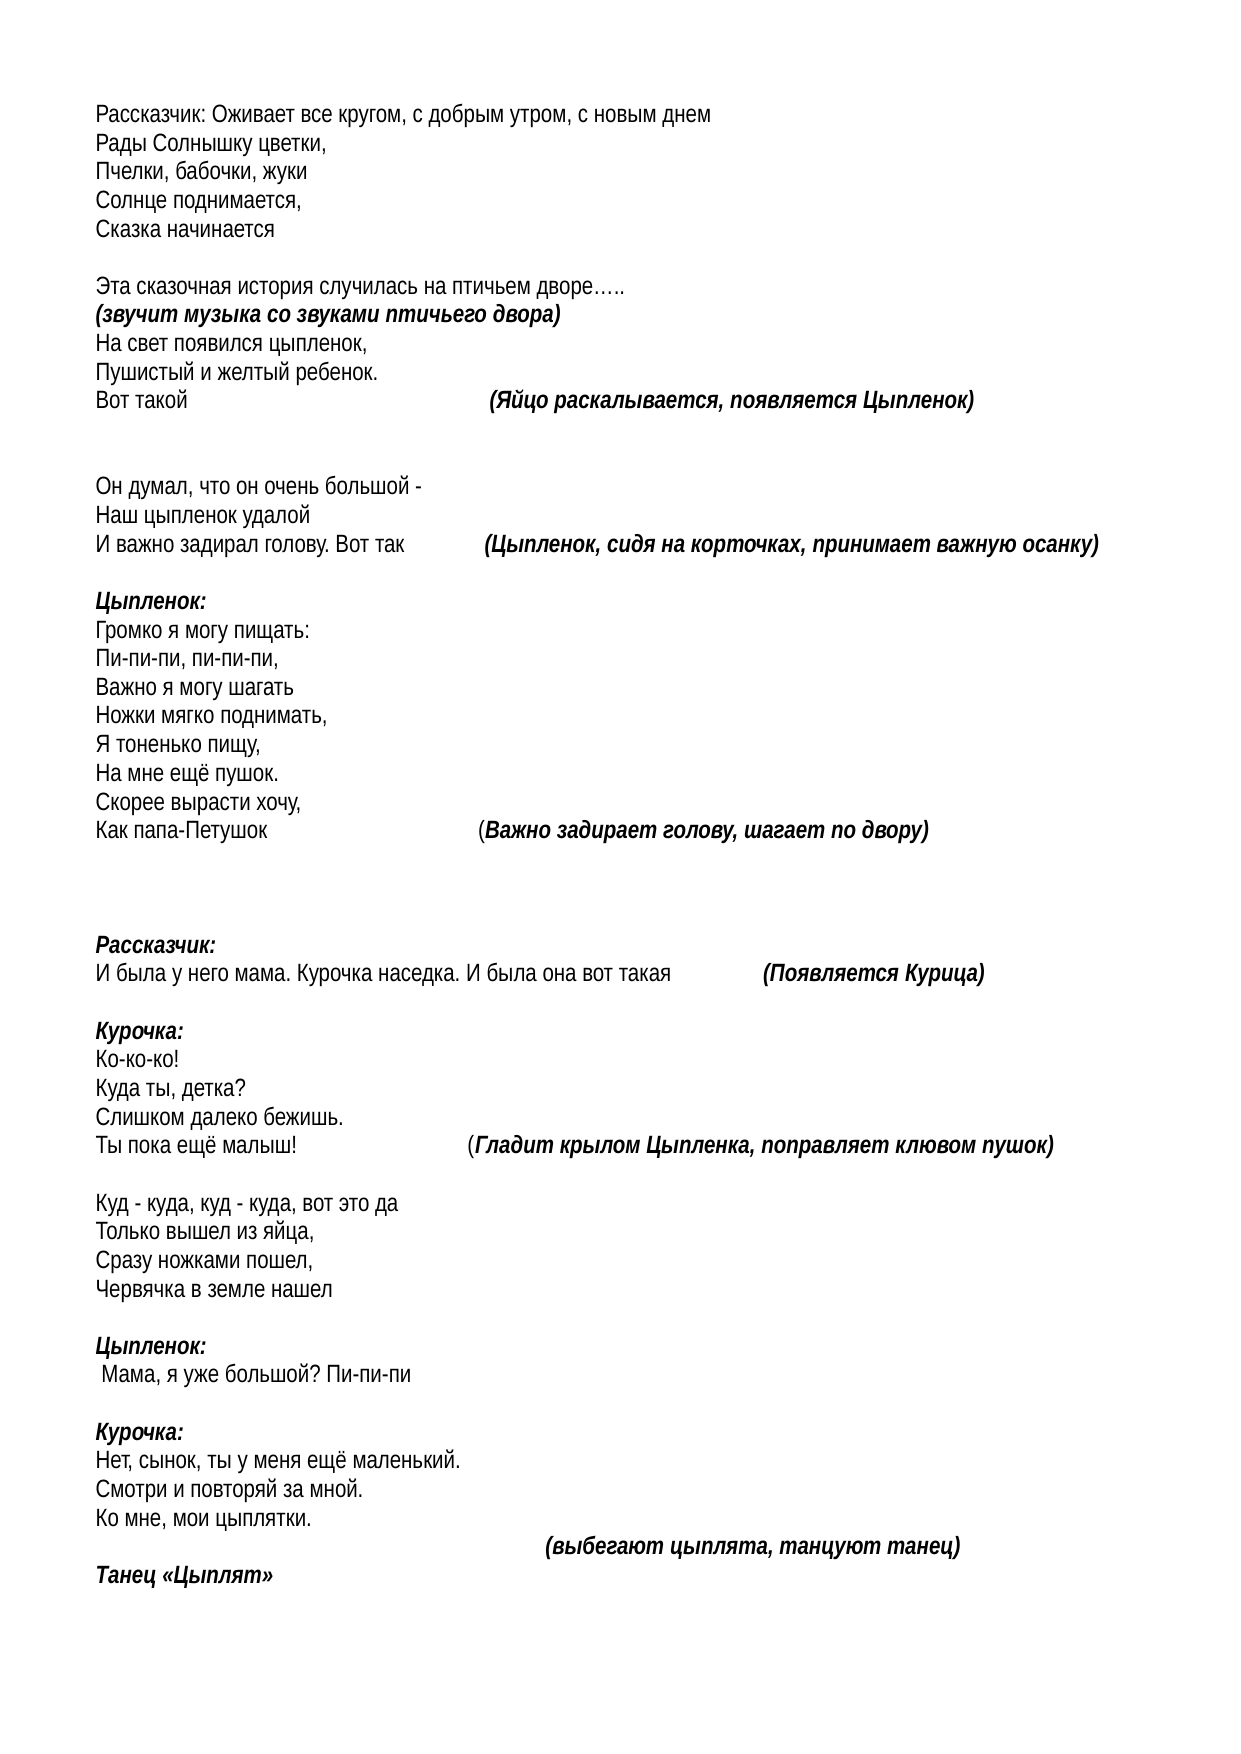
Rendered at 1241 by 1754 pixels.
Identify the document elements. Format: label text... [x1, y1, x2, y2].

text (звучит музыка со звуками птичьего двора) [95, 299, 1181, 328]
text Цыпленок: [95, 1302, 1181, 1359]
text Пи-пи-пи, пи-пи-пи, [95, 643, 1181, 672]
text Рассказчик: Оживает все кругом, с добрым утром, с новым днем Рады Солнышку цветки, Пчелки, бабочки, жуки Солнце поднимается, Сказка начинается [95, 70, 1181, 242]
text На свет появился цыпленок, [95, 328, 1181, 357]
text Рассказчик: [95, 901, 1181, 958]
text Цыпленок: [95, 586, 1181, 614]
text Я тоненько пищу, На мне ещё пушок. Скорее вырасти хочу, Как папа-Петушок (Важно задирает голову, шагает по двору) [95, 729, 1181, 844]
text Куд - куда, куд - куда, вот это да [95, 1188, 1181, 1216]
text (выбегают цыплята, танцуют танец) [95, 1531, 1181, 1560]
text Вот такой (Яйцо раскалывается, появляется Цыпленок) [95, 385, 1181, 414]
text И была у него мама. Курочка наседка. И была она вот такая (Появляется Курица) [95, 958, 1181, 987]
text Сразу ножками пошел, [95, 1245, 1181, 1273]
text Громко я могу пищать: [95, 614, 1181, 643]
text И важно задирал голову. Вот так (Цыпленок, сидя на корточках, принимает важную осанку) [95, 529, 1181, 557]
text Ножки мягко поднимать, [95, 701, 1181, 729]
text Наш цыпленок удалой [95, 500, 1181, 529]
text Курочка: [95, 1417, 1181, 1445]
text Червячка в земле нашел [95, 1273, 1181, 1302]
text Важно я могу шагать [95, 672, 1181, 701]
text Эта сказочная история случилась на птичьем дворе….. [95, 242, 1181, 299]
text Ко мне, мои цыплятки. [95, 1503, 1181, 1531]
text Он думал, что он очень большой - [95, 471, 1181, 500]
text Курочка: [95, 987, 1181, 1044]
text Смотри и повторяй за мной. [95, 1474, 1181, 1503]
text Пушистый и желтый ребенок. [95, 357, 1181, 385]
text Ко-ко-ко! Куда ты, детка? Слишком далеко бежишь. Ты пока ещё малыш! (Гладит крылом Цыпленка, поправляет клювом пушок) [95, 1044, 1181, 1159]
text Только вышел из яйца, [95, 1216, 1181, 1245]
text Нет, сынок, ты у меня ещё маленький. [95, 1445, 1181, 1474]
text Мама, я уже большой? Пи-пи-пи [95, 1359, 1181, 1388]
text Танец «Цыплят» [95, 1560, 1181, 1589]
